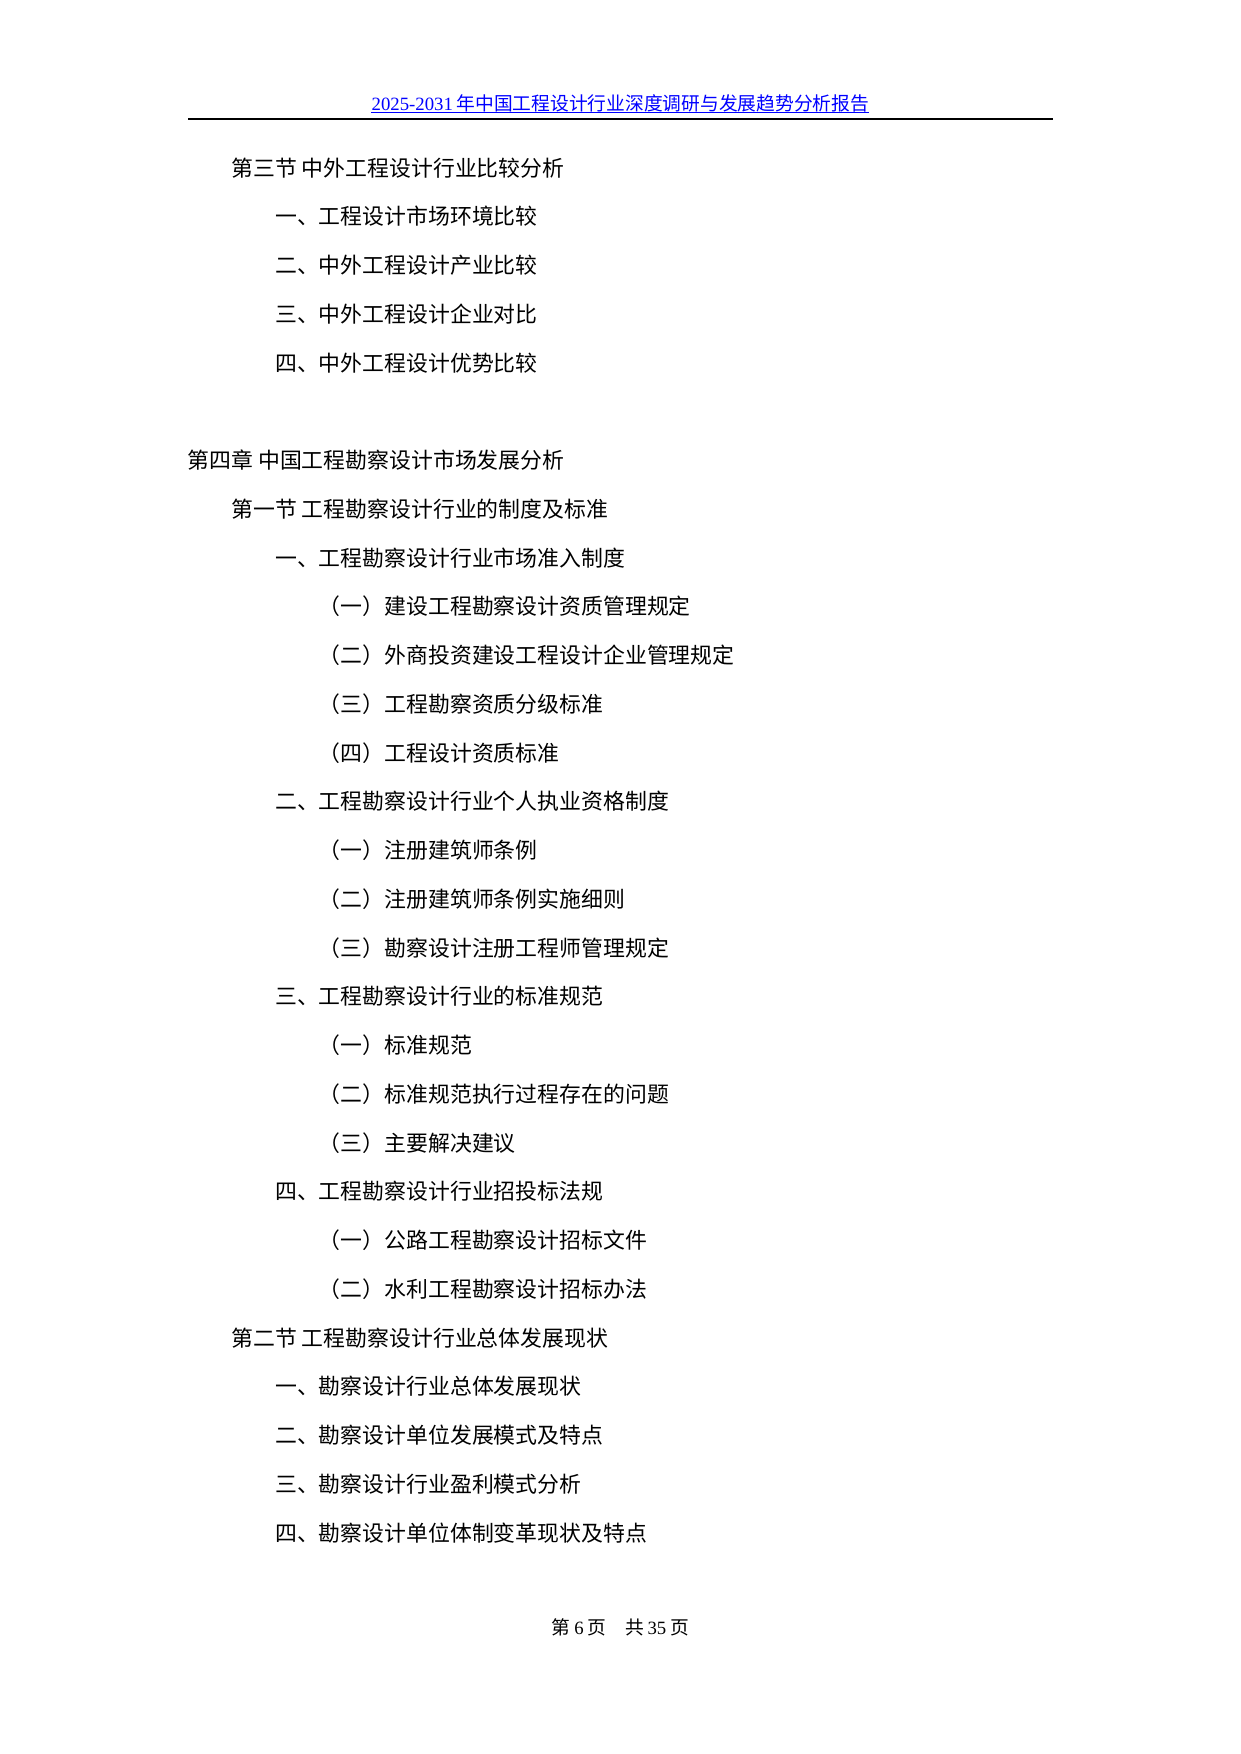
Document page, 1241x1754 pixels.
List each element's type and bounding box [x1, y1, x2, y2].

text [187, 150, 1053, 1548]
